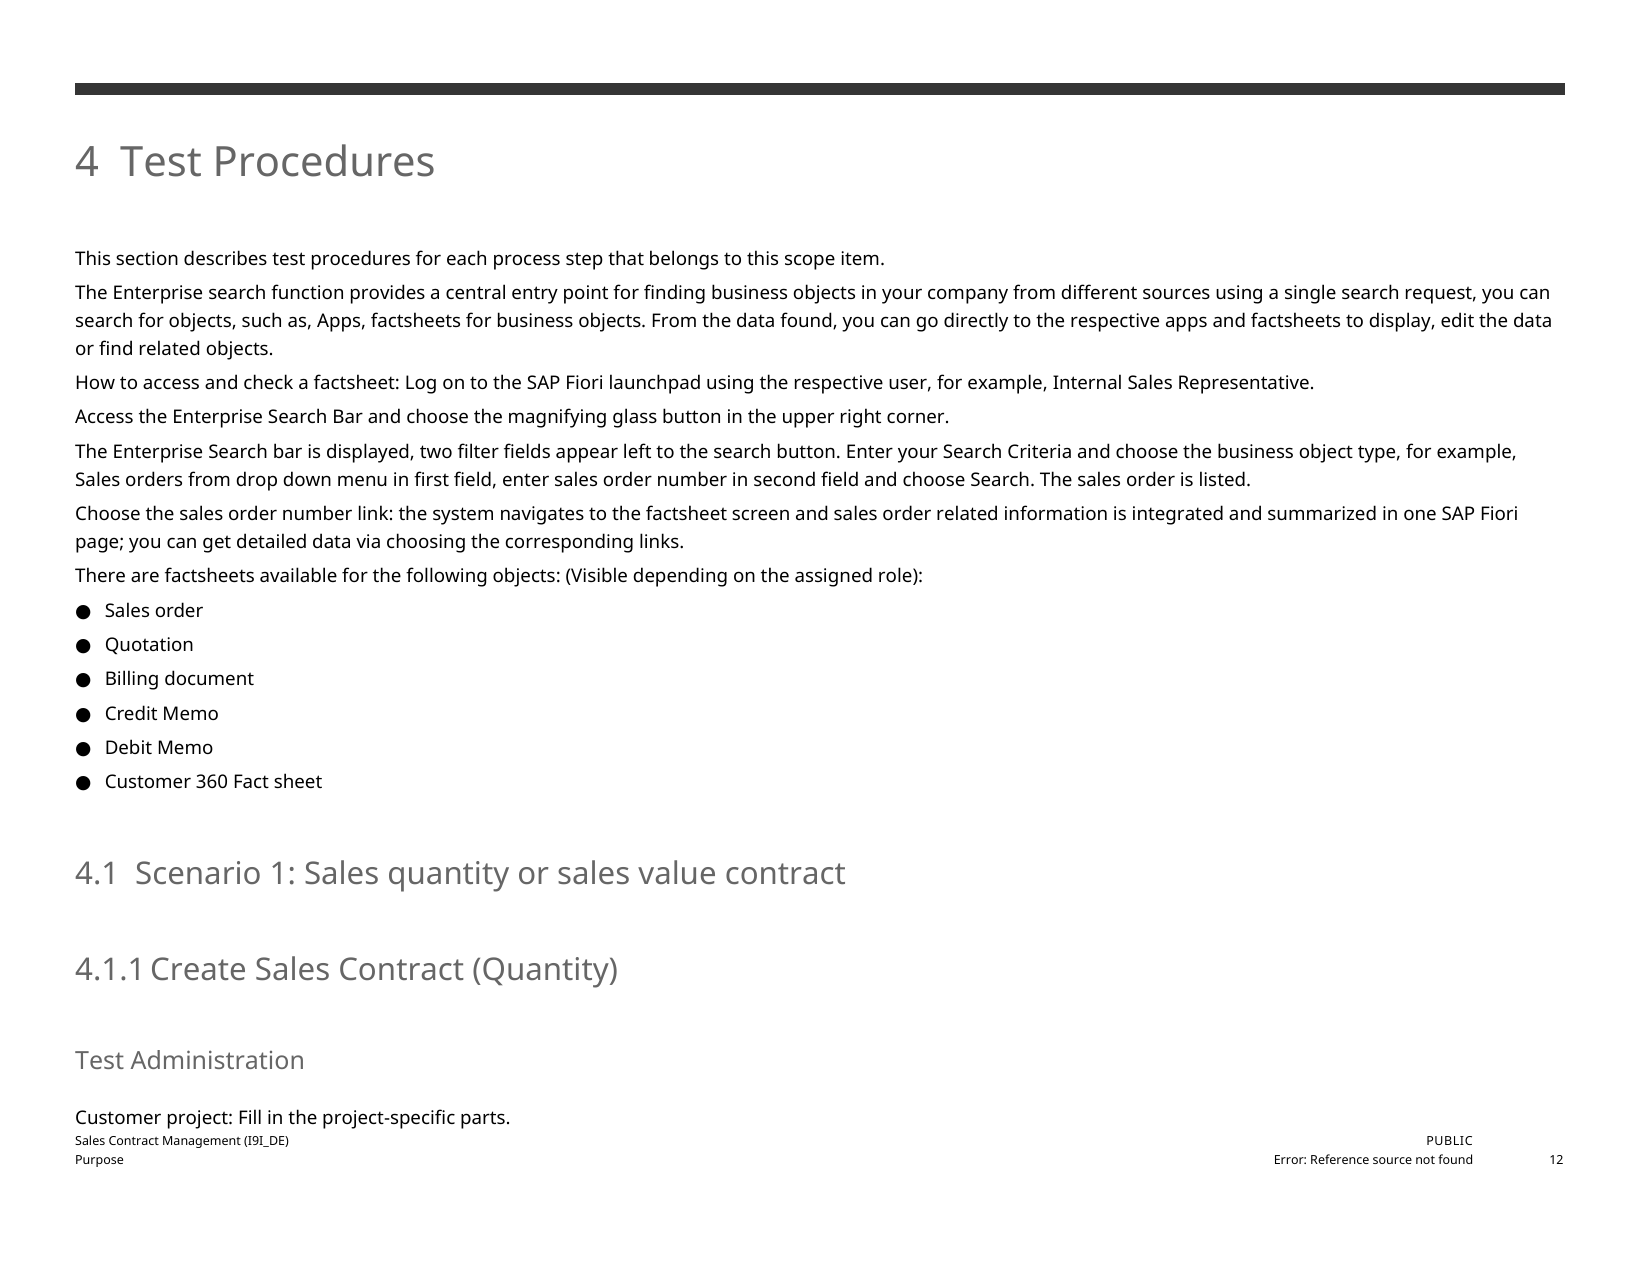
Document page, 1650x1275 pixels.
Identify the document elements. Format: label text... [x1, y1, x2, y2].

list Credit Memo [75, 700, 1565, 725]
subtitle Scenario 1: Sales quantity or sales value contract [75, 855, 1565, 892]
list Debit Memo [75, 734, 1565, 759]
title Test Administration [75, 1046, 1565, 1076]
list Quotation [75, 631, 1565, 657]
text The Enterprise search function provides a central entry point for finding business objects in your company from different sources using a single search request, you can search for objects, such as, Apps, factsheets for business objects. From the data found, you can go directly to the respective apps and factsheets to display, edit the data or find related objects. [75, 279, 1565, 361]
list Billing document [75, 666, 1565, 691]
subtitle Create Sales Contract (Quantity) [75, 951, 1565, 988]
text Access the Enterprise Search Bar and choose the magnifying glass button in the upper right corner. [75, 404, 1565, 429]
text Choose the sales order number link: the system navigates to the factsheet screen and sales order related information is integrated and summarized in one SAP Fiori page; you can get detailed data via choosing the corresponding links. [75, 500, 1565, 554]
text This section describes test procedures for each process step that belongs to this scope item. [75, 245, 1565, 271]
text How to access and check a factsheet: Log on to the SAP Fiori launchpad using the respective user, for example, Internal Sales Representative. [75, 369, 1565, 395]
subtitle Test Procedures [75, 137, 1565, 187]
text The Enterprise Search bar is displayed, two filter fields appear left to the search button. Enter your Search Criteria and choose the business object type, for example, Sales orders from drop down menu in first field, enter sales order number in second field and choose Search. The sales order is listed. [75, 438, 1565, 492]
text There are factsheets available for the following objects: (Visible depending on the assigned role): [75, 563, 1565, 588]
text Customer project: Fill in the project-specific parts. [75, 1105, 1565, 1130]
list Sales order [75, 597, 1565, 622]
list Customer 360 Fact sheet [75, 768, 1565, 794]
